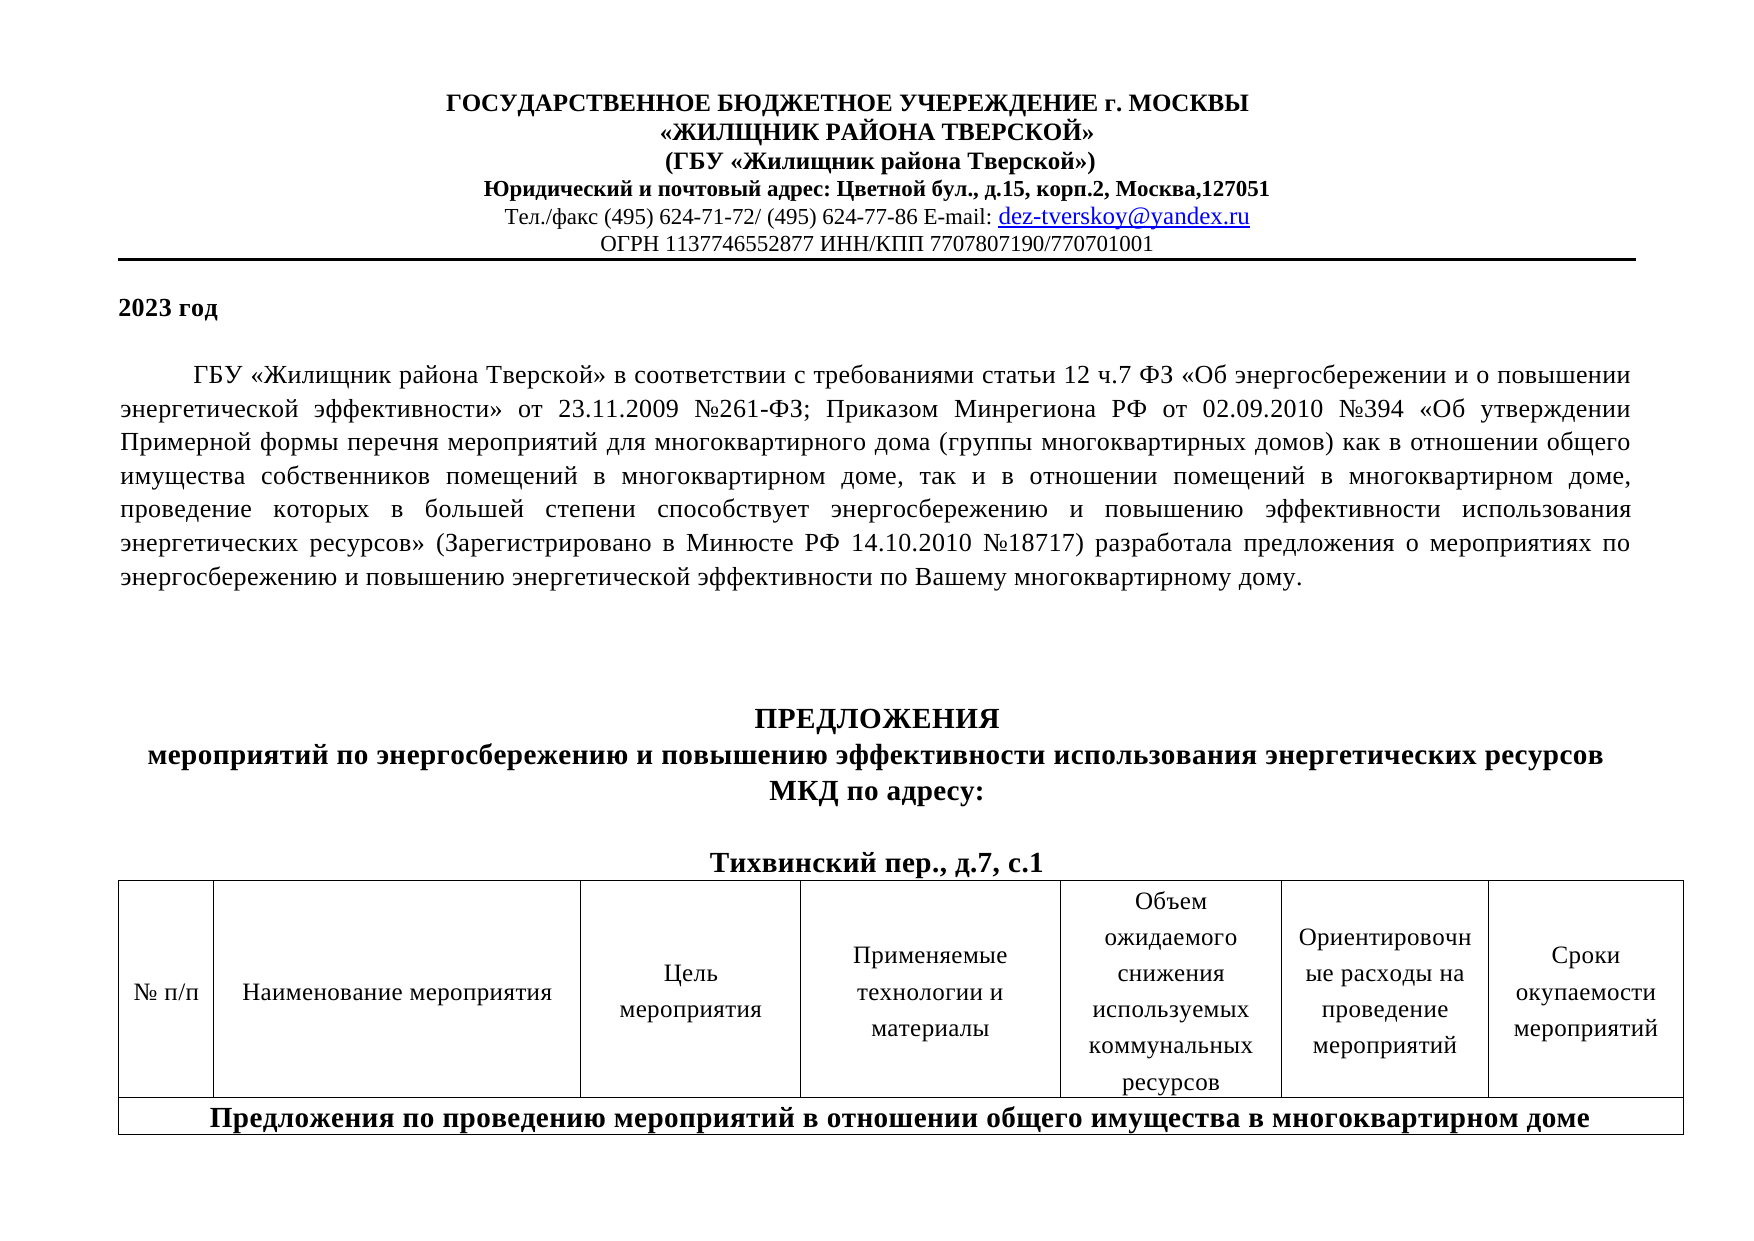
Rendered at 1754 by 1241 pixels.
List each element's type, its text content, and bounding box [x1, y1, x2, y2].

table_header Объем ожидаемого снижения используемых коммунальных ресурсов [1061, 881, 1281, 1097]
table_header Применяемые технологии и материалы [801, 881, 1060, 1097]
text ПРЕДЛОЖЕНИЯ [118, 700, 1636, 736]
text ОГРН 1137746552877 ИНН/КПП 7707807190/770701001 [118, 230, 1636, 258]
table_header Цель мероприятия [581, 881, 800, 1097]
table_header Наименование мероприятия [214, 881, 580, 1097]
table_header Ориентировочные расходы на проведение мероприятий [1282, 881, 1488, 1097]
text (ГБУ «Жилищник района Тверской») [118, 146, 1636, 175]
text Юридический и почтовый адрес: Цветной бул., д.15, корп.2, Москва,127051 [118, 175, 1636, 201]
text Тел./факс (495) 624-71-72/ (495) 624-77-86 E-mail: dez-tverskoy@yandex.ru [118, 201, 1636, 230]
text ГБУ «Жилищник района Тверской» в соответствии с требованиями статьи 12 ч.7 ФЗ «Об энергосбережении и о повышении энергетической эффективности» от 23.11.2009 №261-ФЗ; Приказом Минрегиона РФ от 02.09.2010 №394 «Об утверждении Примерной формы перечня мероприятий для многоквартирного дома (группы многоквартирных домов) как в отношении общего имущества собственников помещений в многоквартирном доме, так и в отношении помещений в многоквартирном доме, проведение которых в большей степени способствует энергосбережению и повышению эффективности использования энергетических ресурсов» (Зарегистрировано в Минюсте РФ 14.10.2010 №18717) разработала предложения о мероприятиях по энергосбережению и повышению энергетической эффективности по Вашему многоквартирному дому. [120, 357, 1634, 592]
text «ЖИЛЩНИК РАЙОНА ТВЕРСКОЙ» [118, 117, 1636, 146]
table_header № п/п [119, 881, 213, 1097]
table_header Сроки окупаемости мероприятий [1489, 881, 1683, 1097]
text Тихвинский пер., д.7, с.1 [118, 844, 1636, 880]
text 2023 год [118, 290, 1634, 323]
table_cell Предложения по проведению мероприятий в отношении общего имущества в многоквартирном доме [119, 1098, 1683, 1134]
text ГОСУДАРСТВЕННОЕ БЮДЖЕТНОЕ УЧЕРЕЖДЕНИЕ г. МОСКВЫ [59, 88, 1636, 117]
text мероприятий по энергосбережению и повышению эффективности использования энергетических ресурсов МКД по адресу: [118, 736, 1636, 808]
